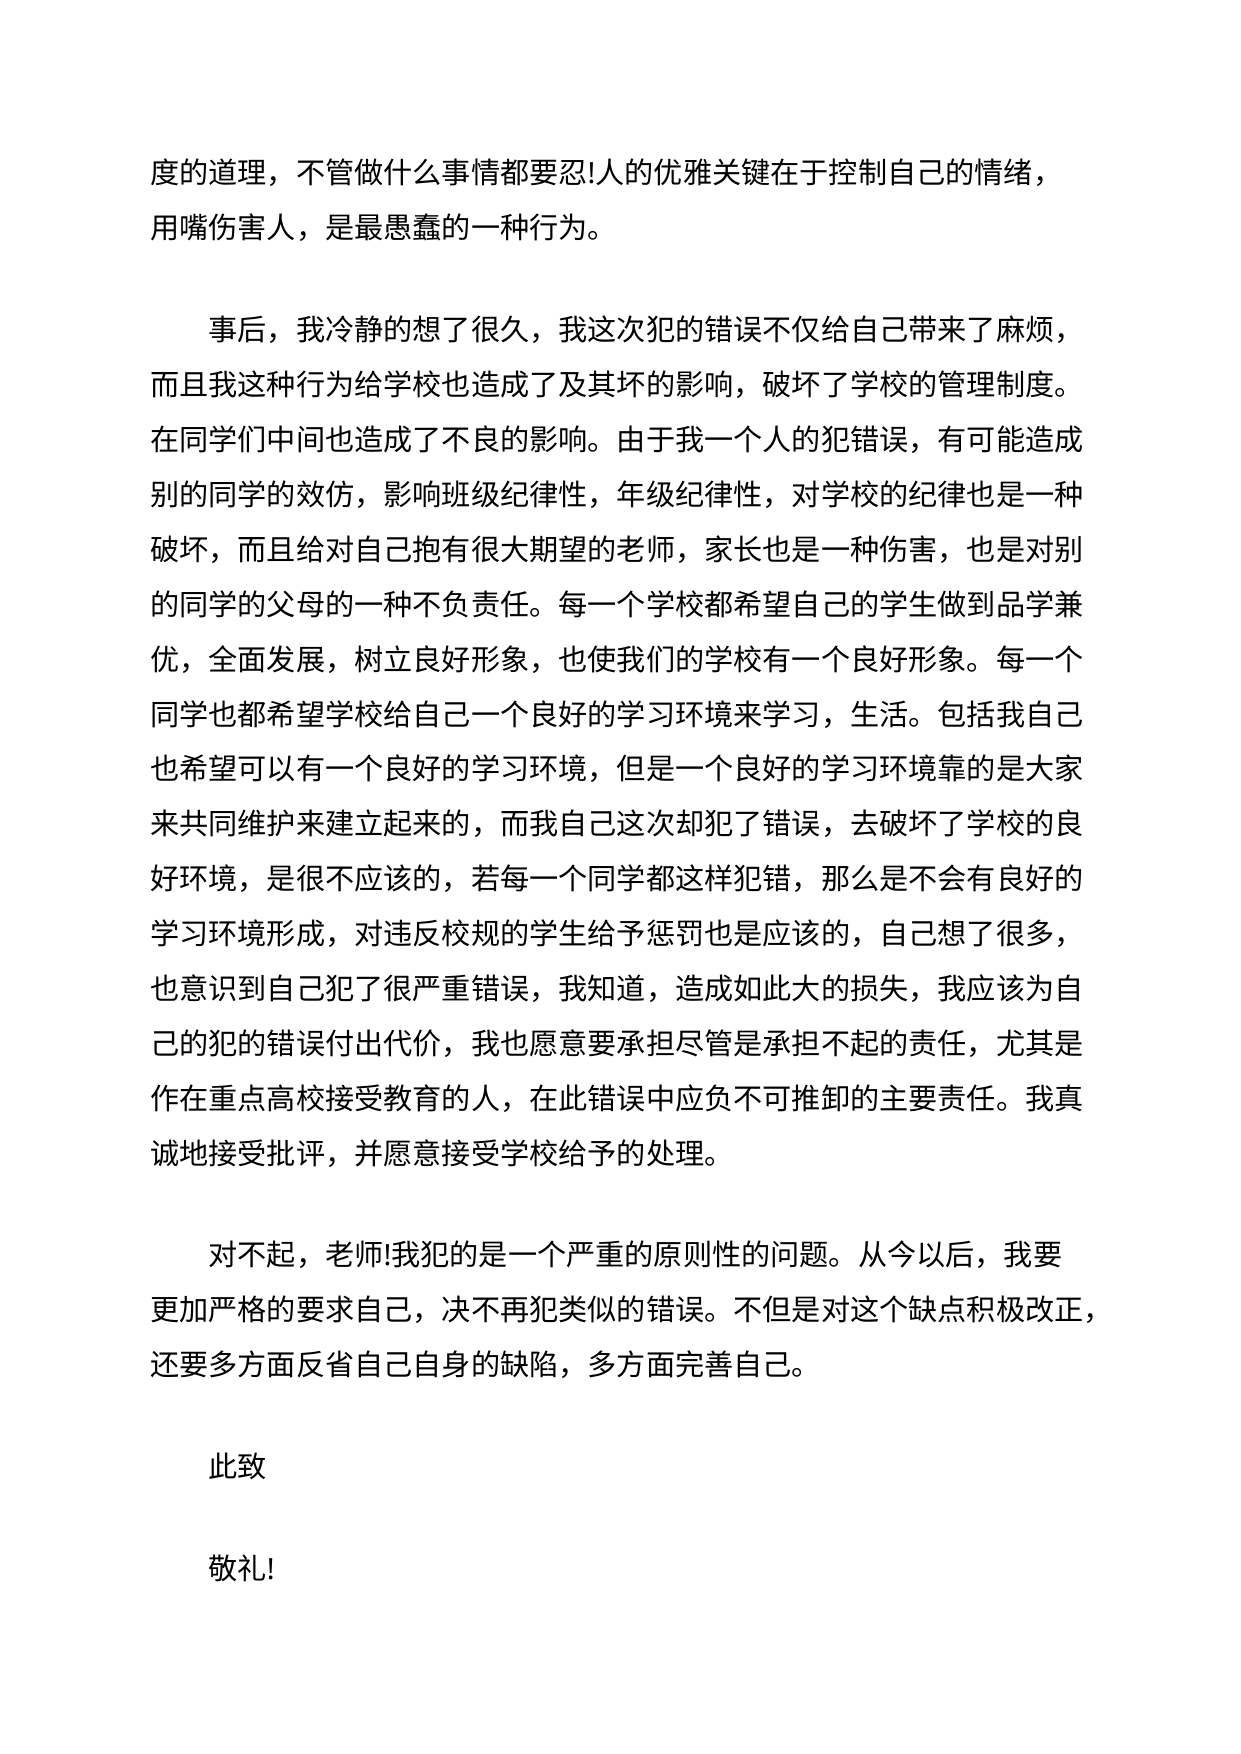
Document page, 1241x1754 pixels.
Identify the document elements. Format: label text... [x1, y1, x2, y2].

text 对不起，老师!我犯的是一个严重的原则性的问题。从今以后，我要更加严格的要求自己，决不再犯类似的错误。不但是对这个缺点积极改正，还要多方面反省自己自身的缺陷，多方面完善自己。 [150, 1232, 1090, 1384]
text 此致 [150, 1444, 1090, 1486]
text 敬礼! [150, 1545, 1090, 1588]
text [150, 150, 1090, 247]
text 事后，我冷静的想了很久，我这次犯的错误不仅给自己带来了麻烦，而且我这种行为给学校也造成了及其坏的影响，破坏了学校的管理制度。在同学们中间也造成了不良的影响。由于我一个人的犯错误，有可能造成别的同学的效仿，影响班级纪律性，年级纪律性，对学校的纪律也是一种破坏，而且给对自己抱有很大期望的老师，家长也是一种伤害，也是对别的同学的父母的一种不负责任。每一个学校都希望自己的学生做到品学兼优，全面发展，树立良好形象，也使我们的学校有一个良好形象。每一个同学也都希望学校给自己一个良好的学习环境来学习，生活。包括我自己也希望可以有一个良好的学习环境，但是一个良好的学习环境靠的是大家来共同维护来建立起来的，而我自己这次却犯了错误，去破坏了学校的良好环境，是很不应该的，若每一个同学都这样犯错，那么是不会有良好的学习环境形成，对违反校规的学生给予惩罚也是应该的，自己想了很多，也意识到自己犯了很严重错误，我知道，造成如此大的损失，我应该为自己的犯的错误付出代价，我也愿意要承担尽管是承担不起的责任，尤其是作在重点高校接受教育的人，在此错误中应负不可推卸的主要责任。我真诚地接受批评，并愿意接受学校给予的处理。 [150, 307, 1090, 1172]
